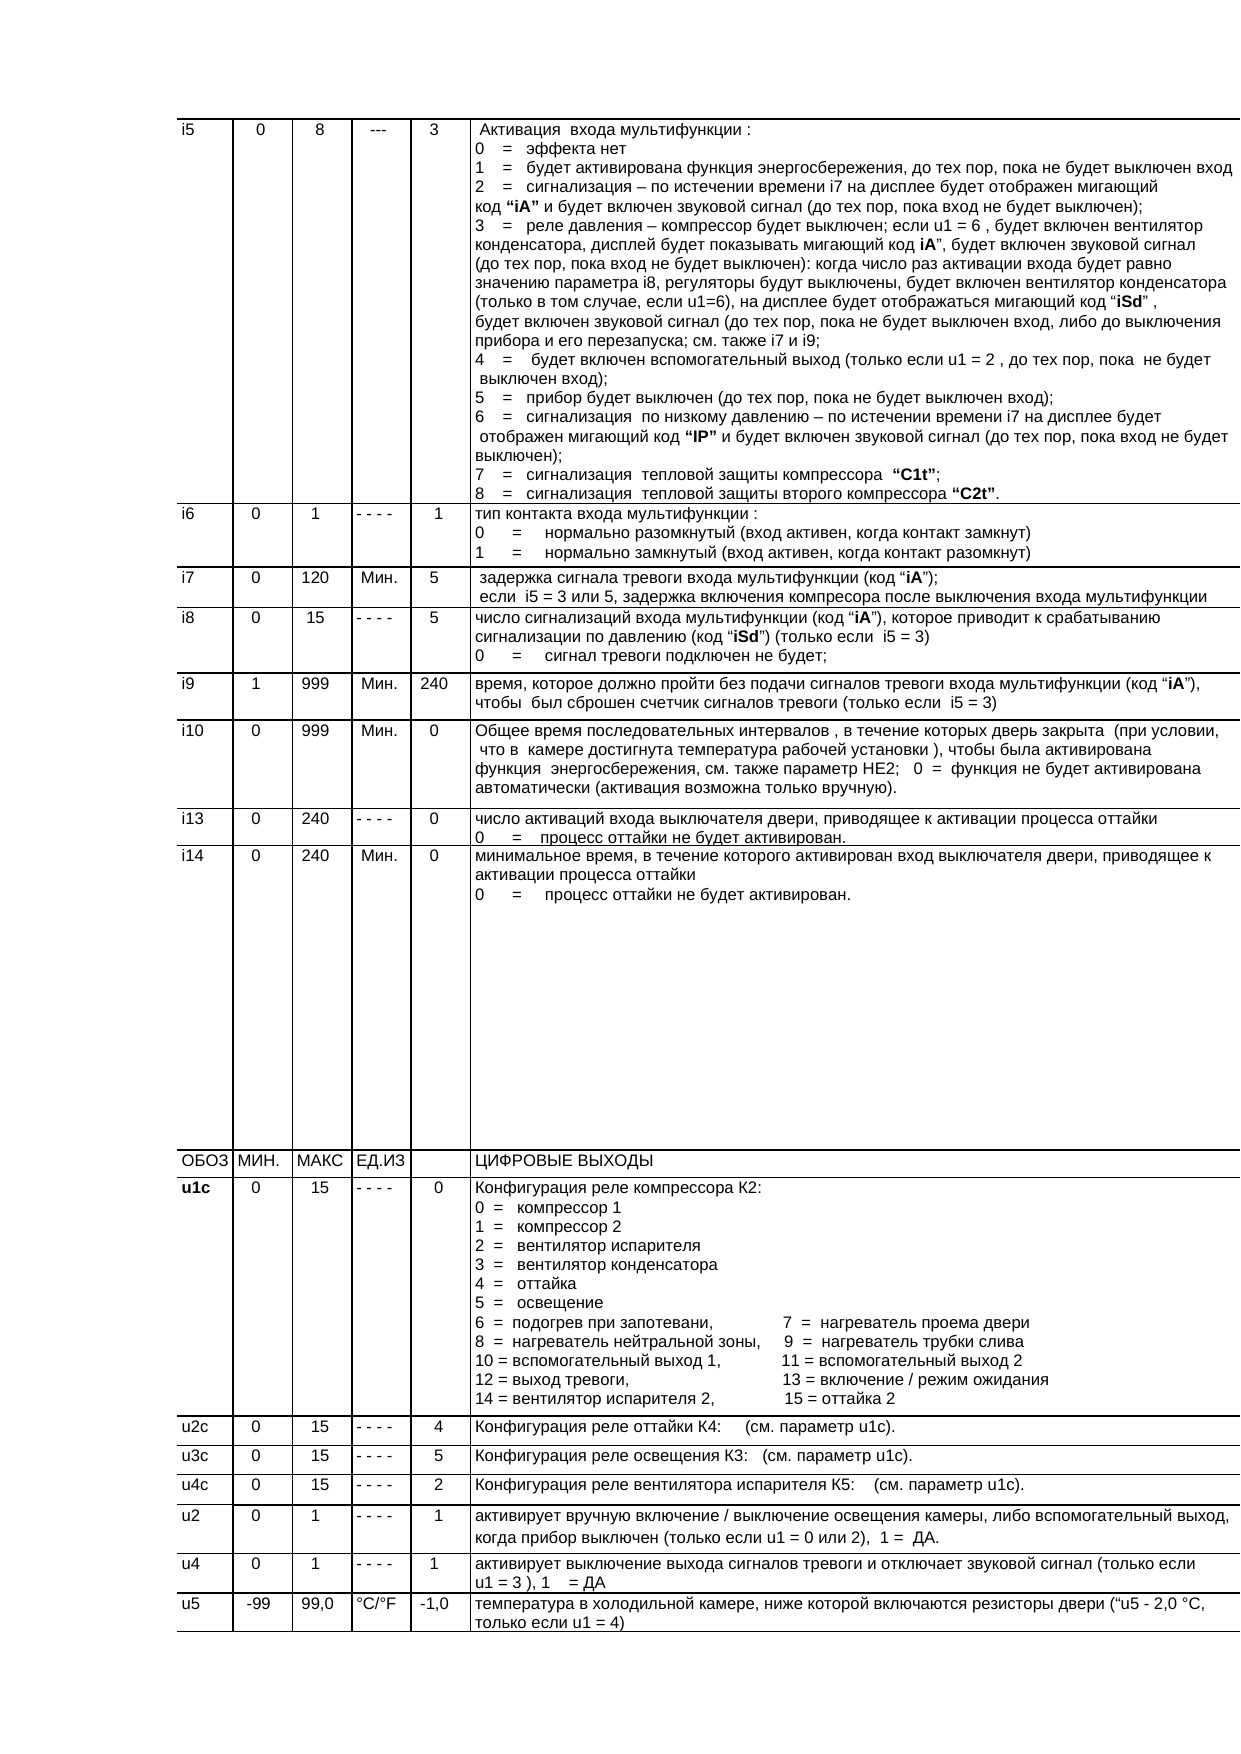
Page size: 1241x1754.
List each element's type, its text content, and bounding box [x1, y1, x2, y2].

table_cell 0 [234, 809, 292, 844]
table_cell 0 [234, 1417, 292, 1445]
table_cell 0 [234, 1506, 292, 1552]
table_cell u2 [177, 1505, 232, 1552]
table_cell °C/°F [353, 1594, 410, 1631]
table_cell - - - - [353, 1417, 410, 1445]
table_cell - - - - [353, 1506, 410, 1552]
table_cell тип контакта входа мультифункции : 0 = нормально разомкнутый (вход активен, когда контакт замкнут) 1 = нормально замкнутый (вход активен, когда контакт разомкнут) [471, 504, 1240, 566]
table_cell Конфигурация реле вентилятора испарителя К5: (см. параметр u1c). [471, 1475, 1240, 1504]
table_cell Мин. [353, 846, 410, 1149]
table_cell Конфигурация реле оттайки К4: (см. параметр u1c). [471, 1417, 1240, 1445]
table_cell МИН. [234, 1151, 292, 1177]
table_cell активирует вручную включение / выключение освещения камеры, либо вспомогательный выход, когда прибор выключен (только если u1 = 0 или 2), 1 = ДА. [471, 1506, 1240, 1552]
table_cell 15 [293, 1475, 351, 1504]
table_cell i10 [177, 721, 232, 808]
table_cell число активаций входа выключателя двери, приводящее к активации процесса оттайки 0 = процесс оттайки не будет активирован. [471, 809, 1240, 844]
table_cell 15 [293, 608, 351, 672]
table_cell температура в холодильной камере, ниже которой включаются резисторы двери (“u5 - 2,0 °C, только если u1 = 4) [471, 1594, 1240, 1631]
table_cell i9 [177, 674, 232, 719]
table_cell 120 [293, 568, 351, 606]
table_cell - - - - [353, 809, 410, 844]
table_cell Общее время последовательных интервалов , в течение которых дверь закрыта (при условии, что в камере достигнута температура рабочей установки ), чтобы была активирована функция энергосбережения, см. также параметр HE2; 0 = функция не будет активирована автоматически (активация возможна только вручную). [471, 721, 1240, 808]
table_cell МАКС. [293, 1151, 351, 1177]
table_cell u5 [177, 1594, 232, 1631]
table_cell активирует выключение выхода сигналов тревоги и отключает звуковой сигнал (только если u1 = 3 ), 1 = ДА [471, 1554, 1240, 1592]
table_cell 5 [412, 608, 470, 672]
table_cell 0 [234, 568, 292, 606]
table_cell 8 [293, 120, 351, 502]
table_cell 1 [293, 1554, 351, 1592]
table_cell - - - - [353, 1554, 410, 1592]
table_cell u3с [177, 1446, 232, 1473]
table_cell 5 [412, 568, 470, 606]
table_cell задержка сигнала тревоги входа мультифункции (код “iA”); если i5 = 3 или 5, задержка включения компресора после выключения входа мультифункции [471, 568, 1240, 606]
table_cell Мин. [353, 721, 410, 808]
table_cell - - - - [353, 608, 410, 672]
table_cell u1c [177, 1178, 232, 1415]
table_cell i6 [177, 504, 232, 566]
table_cell 4 [412, 1417, 470, 1445]
table_cell 0 [234, 608, 292, 672]
table_cell 240 [412, 674, 470, 719]
table_cell ОБОЗ [177, 1151, 232, 1177]
table_cell 1 [293, 504, 351, 566]
table_cell время, которое должно пройти без подачи сигналов тревоги входа мультифункции (код “iA”), чтобы был сброшен счетчик сигналов тревоги (только если i5 = 3) [471, 674, 1240, 719]
table_cell 0 [234, 721, 292, 808]
table_cell 0 [412, 846, 470, 1149]
table_cell 240 [293, 846, 351, 1149]
table_cell 0 [234, 1475, 292, 1504]
table_cell число сигнализаций входа мультифункции (код “iA”), которое приводит к срабатыванию сигнализации по давлению (код “iSd”) (только если i5 = 3) 0 = сигнал тревоги подключен не будет; [471, 608, 1240, 672]
table_cell Конфигурация реле компрессора К2: 0 = компрессор 1 1 = компрессор 2 2 = вентилятор испарителя 3 = вентилятор конденсатора 4 = оттайка 5 = освещение 6 = подогрев при запотевани, 7 = нагреватель проема двери 8 = нагреватель нейтральной зоны, 9 = нагреватель трубки слива 10 = вспомогательный выход 1, 11 = вспомогательный выход 2 12 = выход тревоги, 13 = включение / режим ожидания 14 = вентилятор испарителя 2, 15 = оттайка 2 [471, 1178, 1240, 1415]
table_cell 99,0 [293, 1594, 351, 1631]
table_cell Конфигурация реле освещения К3: (см. параметр u1c). [471, 1446, 1240, 1473]
table_cell 999 [293, 674, 351, 719]
table_cell u4 [177, 1554, 232, 1592]
table_cell 0 [234, 846, 292, 1149]
table_cell 1 [412, 504, 470, 566]
table_cell i14 [177, 846, 232, 1149]
table_cell 240 [293, 809, 351, 844]
table_cell минимальное время, в течение которого активирован вход выключателя двери, приводящее к активации процесса оттайки 0 = процесс оттайки не будет активирован. [471, 846, 1240, 1149]
table_cell Мин. [353, 568, 410, 606]
table_cell 1 [293, 1506, 351, 1552]
table_cell 15 [293, 1446, 351, 1473]
table_cell 1 [412, 1554, 470, 1592]
table_cell i5 [177, 120, 232, 502]
table_cell ЕД.ИЗ [353, 1151, 410, 1177]
table_cell 3 [412, 120, 470, 502]
table_cell u2с [177, 1417, 232, 1445]
table_cell i8 [177, 608, 232, 672]
table_cell - - - - [353, 1178, 410, 1415]
table_cell - - - - [353, 1446, 410, 1473]
table_cell 15 [293, 1417, 351, 1445]
table_cell 2 [412, 1475, 470, 1504]
table_cell [412, 1151, 470, 1177]
table_cell 1 [234, 674, 292, 719]
table_cell -1,0 [412, 1594, 470, 1631]
table_cell 1 [412, 1506, 470, 1552]
table_cell i7 [177, 568, 232, 606]
table_cell 0 [234, 120, 292, 502]
table_cell ЦИФРОВЫЕ ВЫХОДЫ [471, 1151, 1240, 1177]
table_cell - - - - [353, 1475, 410, 1504]
table_cell Активация входа мультифункции : 0 = эффекта нет 1 = будет активирована функция энергосбережения, до тех пор, пока не будет выключен вход 2 = сигнализация – по истечении времени i7 на дисплее будет отображен мигающий код “iA” и будет включен звуковой сигнал (до тех пор, пока вход не будет выключен); 3 = реле давления – компрессор будет выключен; если u1 = 6 , будет включен вентилятор конденсатора, дисплей будет показывать мигающий код iA”, будет включен звуковой сигнал (до тех пор, пока вход не будет выключен): когда число раз активации входа будет равно значению параметра i8, регуляторы будут выключены, будет включен вентилятор конденсатора (только в том случае, если u1=6), на дисплее будет отображаться мигающий код “iSd” , будет включен звуковой сигнал (до тех пор, пока не будет выключен вход, либо до выключения прибора и его перезапуска; см. также i7 и i9; 4 = будет включен вспомогательный выход (только если u1 = 2 , до тех пор, пока не будет выключен вход); 5 = прибор будет выключен (до тех пор, пока не будет выключен вход); 6 = сигнализация по низкому давлению – по истечении времени i7 на дисплее будет отображен мигающий код “IP” и будет включен звуковой сигнал (до тех пор, пока вход не будет выключен); 7 = сигнализация тепловой защиты компрессора “C1t”; 8 = сигнализация тепловой защиты второго компрессора “C2t”. [471, 120, 1240, 502]
table_cell 0 [234, 1178, 292, 1415]
table_cell i13 [177, 809, 232, 844]
table_cell u4с [177, 1475, 232, 1504]
table_cell 0 [412, 809, 470, 844]
table_cell 0 [234, 504, 292, 566]
table_cell Мин. [353, 674, 410, 719]
table_cell 999 [293, 721, 351, 808]
table_cell 5 [412, 1446, 470, 1473]
table_cell 0 [234, 1554, 292, 1592]
table_cell 0 [412, 721, 470, 808]
table_cell 0 [412, 1178, 470, 1415]
table_cell 0 [234, 1446, 292, 1473]
table_cell --- [353, 120, 410, 502]
table_cell 15 [293, 1178, 351, 1415]
table_cell -99 [234, 1594, 292, 1631]
table_cell - - - - [353, 504, 410, 566]
